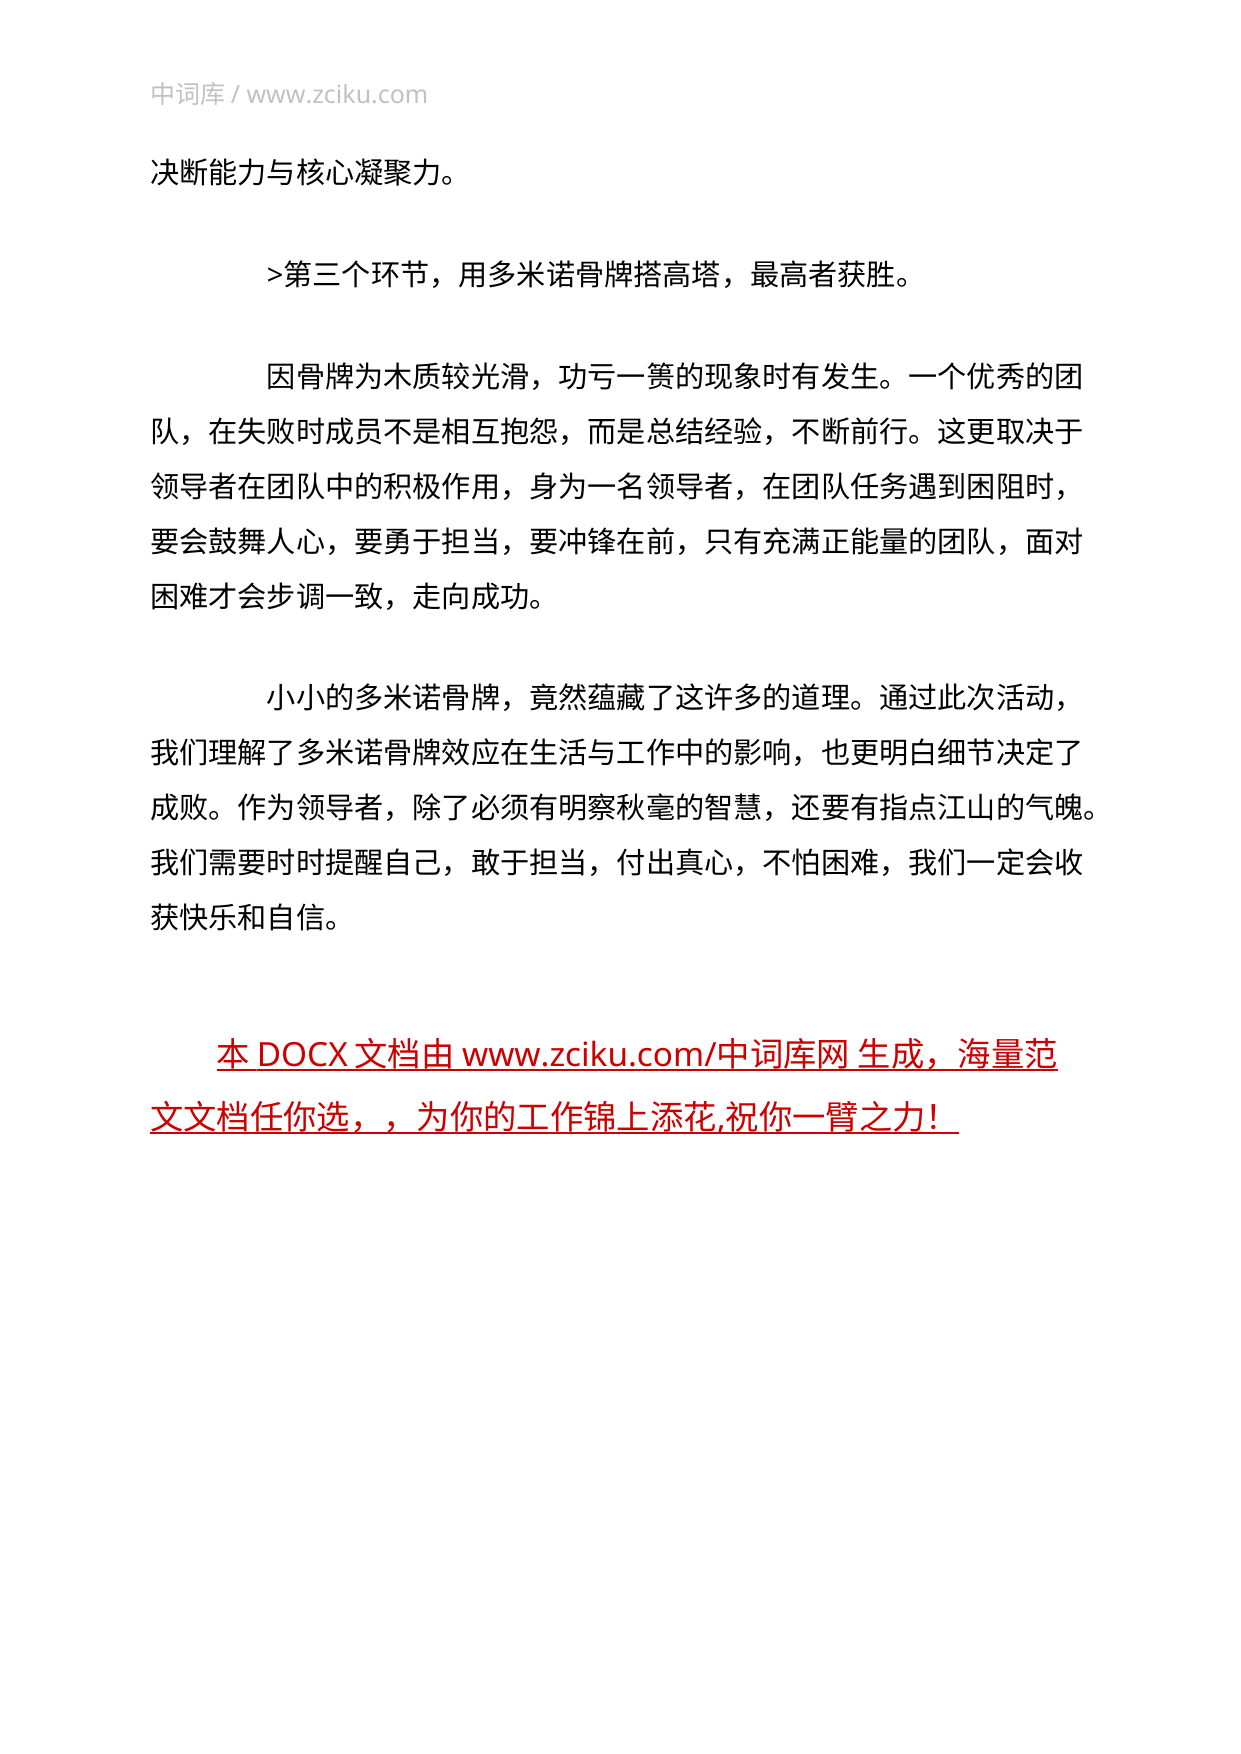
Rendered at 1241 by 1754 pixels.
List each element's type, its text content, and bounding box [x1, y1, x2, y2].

text 因骨牌为木质较光滑，功亏一篑的现象时有发生。一个优秀的团队，在失败时成员不是相互抱怨，而是总结经验，不断前行。这更取决于领导者在团队中的积极作用，身为一名领导者，在团队任务遇到困阻时，要会鼓舞人心，要勇于担当，要冲锋在前，只有充满正能量的团队，面对困难才会步调一致，走向成功。 [150, 354, 1090, 616]
text >第三个环节，用多米诺骨牌搭高塔，最高者获胜。 [150, 252, 1090, 294]
text 本DOCX文档由 www.zciku.com/中词库网 生成，海量范文文档任你选，，为你的工作锦上添花,祝你一臂之力！ [150, 1028, 1090, 1139]
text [150, 150, 1090, 192]
text 小小的多米诺骨牌，竟然蕴藏了这许多的道理。通过此次活动，我们理解了多米诺骨牌效应在生活与工作中的影响，也更明白细节决定了成败。作为领导者，除了必须有明察秋毫的智慧，还要有指点江山的气魄。我们需要时时提醒自己，敢于担当，付出真心，不怕困难，我们一定会收获快乐和自信。 [150, 675, 1090, 937]
